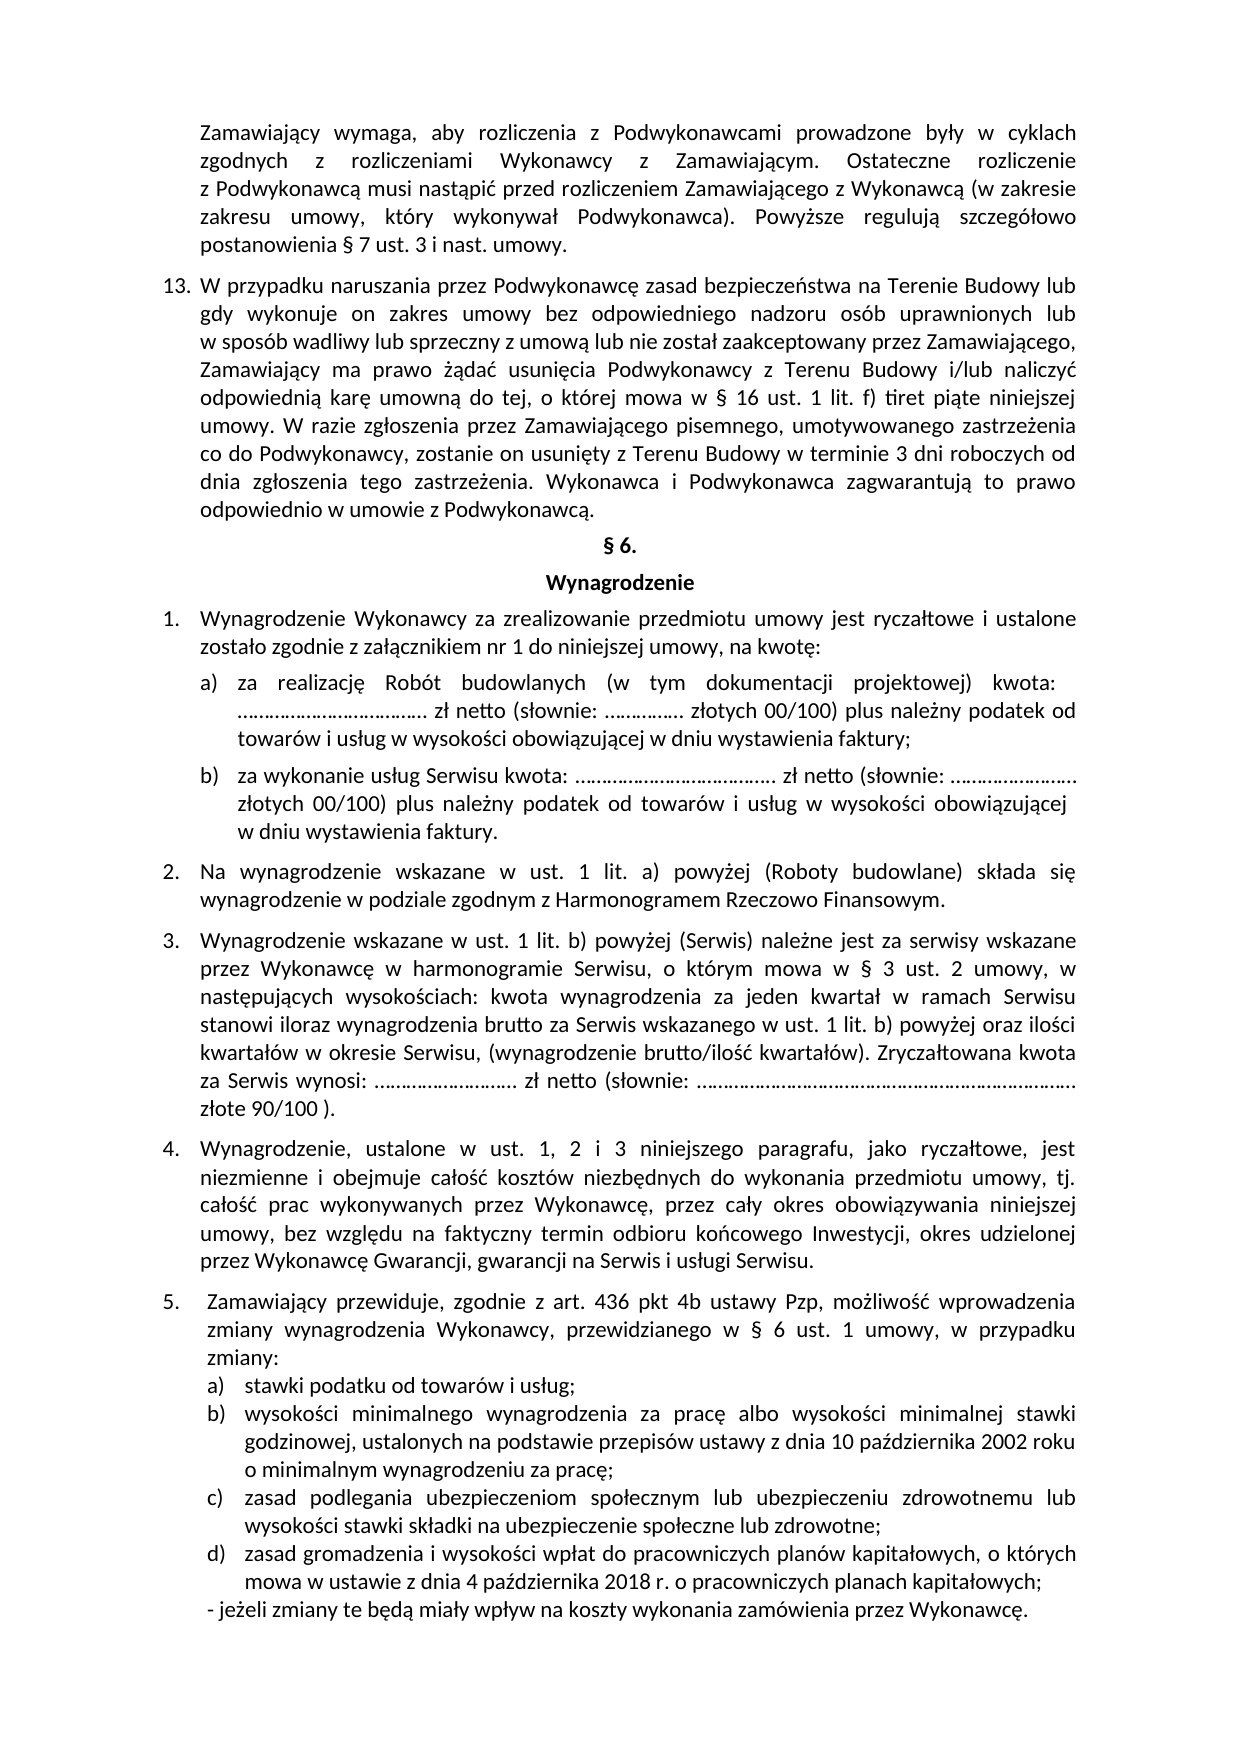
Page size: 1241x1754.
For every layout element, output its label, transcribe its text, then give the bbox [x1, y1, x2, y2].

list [162, 118, 1078, 258]
list stawki podatku od towarów i usług; [207, 1371, 1078, 1399]
list Wynagrodzenie wskazane w ust. 1 lit. b) powyżej (Serwis) należne jest za serwisy wskazane przez Wykonawcę w harmonogramie Serwisu, o którym mowa w § 3 ust. 2 umowy, w następujących wysokościach: kwota wynagrodzenia za jeden kwartał w ramach Serwisu stanowi iloraz wynagrodzenia brutto za Serwis wskazanego w ust. 1 lit. b) powyżej oraz ilości kwartałów w okresie Serwisu, (wynagrodzenie brutto/ilość kwartałów). Zryczałtowana kwota za Serwis wynosi: ……………………… zł netto (słownie: ……………………………………………………………… złote 90/100 ). [162, 926, 1078, 1122]
list zasad gromadzenia i wysokości wpłat do pracowniczych planów kapitałowych, o których mowa w ustawie z dnia 4 października 2018 r. o pracowniczych planach kapitałowych; [207, 1539, 1078, 1595]
list zasad podlegania ubezpieczeniom społecznym lub ubezpieczeniu zdrowotnemu lub wysokości stawki składki na ubezpieczenie społeczne lub zdrowotne; [207, 1483, 1078, 1539]
text - jeżeli zmiany te będą miały wpływ na koszty wykonania zamówienia przez Wykonawcę. [207, 1595, 1078, 1623]
list Zamawiający przewiduje, zgodnie z art. 436 pkt 4b ustawy Pzp, możliwość wprowadzenia zmiany wynagrodzenia Wykonawcy, przewidzianego w § 6 ust. 1 umowy, w przypadku zmiany: [162, 1287, 1078, 1371]
text § 6. [162, 531, 1078, 559]
text Wynagrodzenie [162, 568, 1078, 596]
list Wynagrodzenie, ustalone w ust. 1, 2 i 3 niniejszego paragrafu, jako ryczałtowe, jest niezmienne i obejmuje całość kosztów niezbędnych do wykonania przedmiotu umowy, tj. całość prac wykonywanych przez Wykonawcę, przez cały okres obowiązywania niniejszej umowy, bez względu na faktyczny termin odbioru końcowego Inwestycji, okres udzielonej przez Wykonawcę Gwarancji, gwarancji na Serwis i usługi Serwisu. [162, 1134, 1078, 1275]
list W przypadku naruszania przez Podwykonawcę zasad bezpieczeństwa na Terenie Budowy lub gdy wykonuje on zakres umowy bez odpowiedniego nadzoru osób uprawnionych lub w sposób wadliwy lub sprzeczny z umową lub nie został zaakceptowany przez Zamawiającego, Zamawiający ma prawo żądać usunięcia Podwykonawcy z Terenu Budowy i/lub naliczyć odpowiednią karę umowną do tej, o której mowa w § 16 ust. 1 lit. f) tiret piąte niniejszej umowy. W razie zgłoszenia przez Zamawiającego pisemnego, umotywowanego zastrzeżenia co do Podwykonawcy, zostanie on usunięty z Terenu Budowy w terminie 3 dni roboczych od dnia zgłoszenia tego zastrzeżenia. Wykonawca i Podwykonawca zagwarantują to prawo odpowiednio w umowie z Podwykonawcą. [162, 271, 1078, 523]
list Wynagrodzenie Wykonawcy za zrealizowanie przedmiotu umowy jest ryczałtowe i ustalone zostało zgodnie z załącznikiem nr 1 do niniejszej umowy, na kwotę: [162, 604, 1078, 660]
list wysokości minimalnego wynagrodzenia za pracę albo wysokości minimalnej stawki godzinowej, ustalonych na podstawie przepisów ustawy z dnia 10 października 2002 roku o minimalnym wynagrodzeniu za pracę; [207, 1399, 1078, 1483]
list Na wynagrodzenie wskazane w ust. 1 lit. a) powyżej (Roboty budowlane) składa się wynagrodzenie w podziale zgodnym z Harmonogramem Rzeczowo Finansowym. [162, 857, 1078, 913]
list za wykonanie usług Serwisu kwota: ……………………………….. zł netto (słownie: …………………… złotych 00/100) plus należny podatek od towarów i usług w wysokości obowiązującej w dniu wystawienia faktury. [200, 761, 1078, 845]
list za realizację Robót budowlanych (w tym dokumentacji projektowej) kwota: ……………………………… zł netto (słownie: …………… złotych 00/100) plus należny podatek od towarów i usług w wysokości obowiązującej w dniu wystawienia faktury; [200, 668, 1078, 752]
